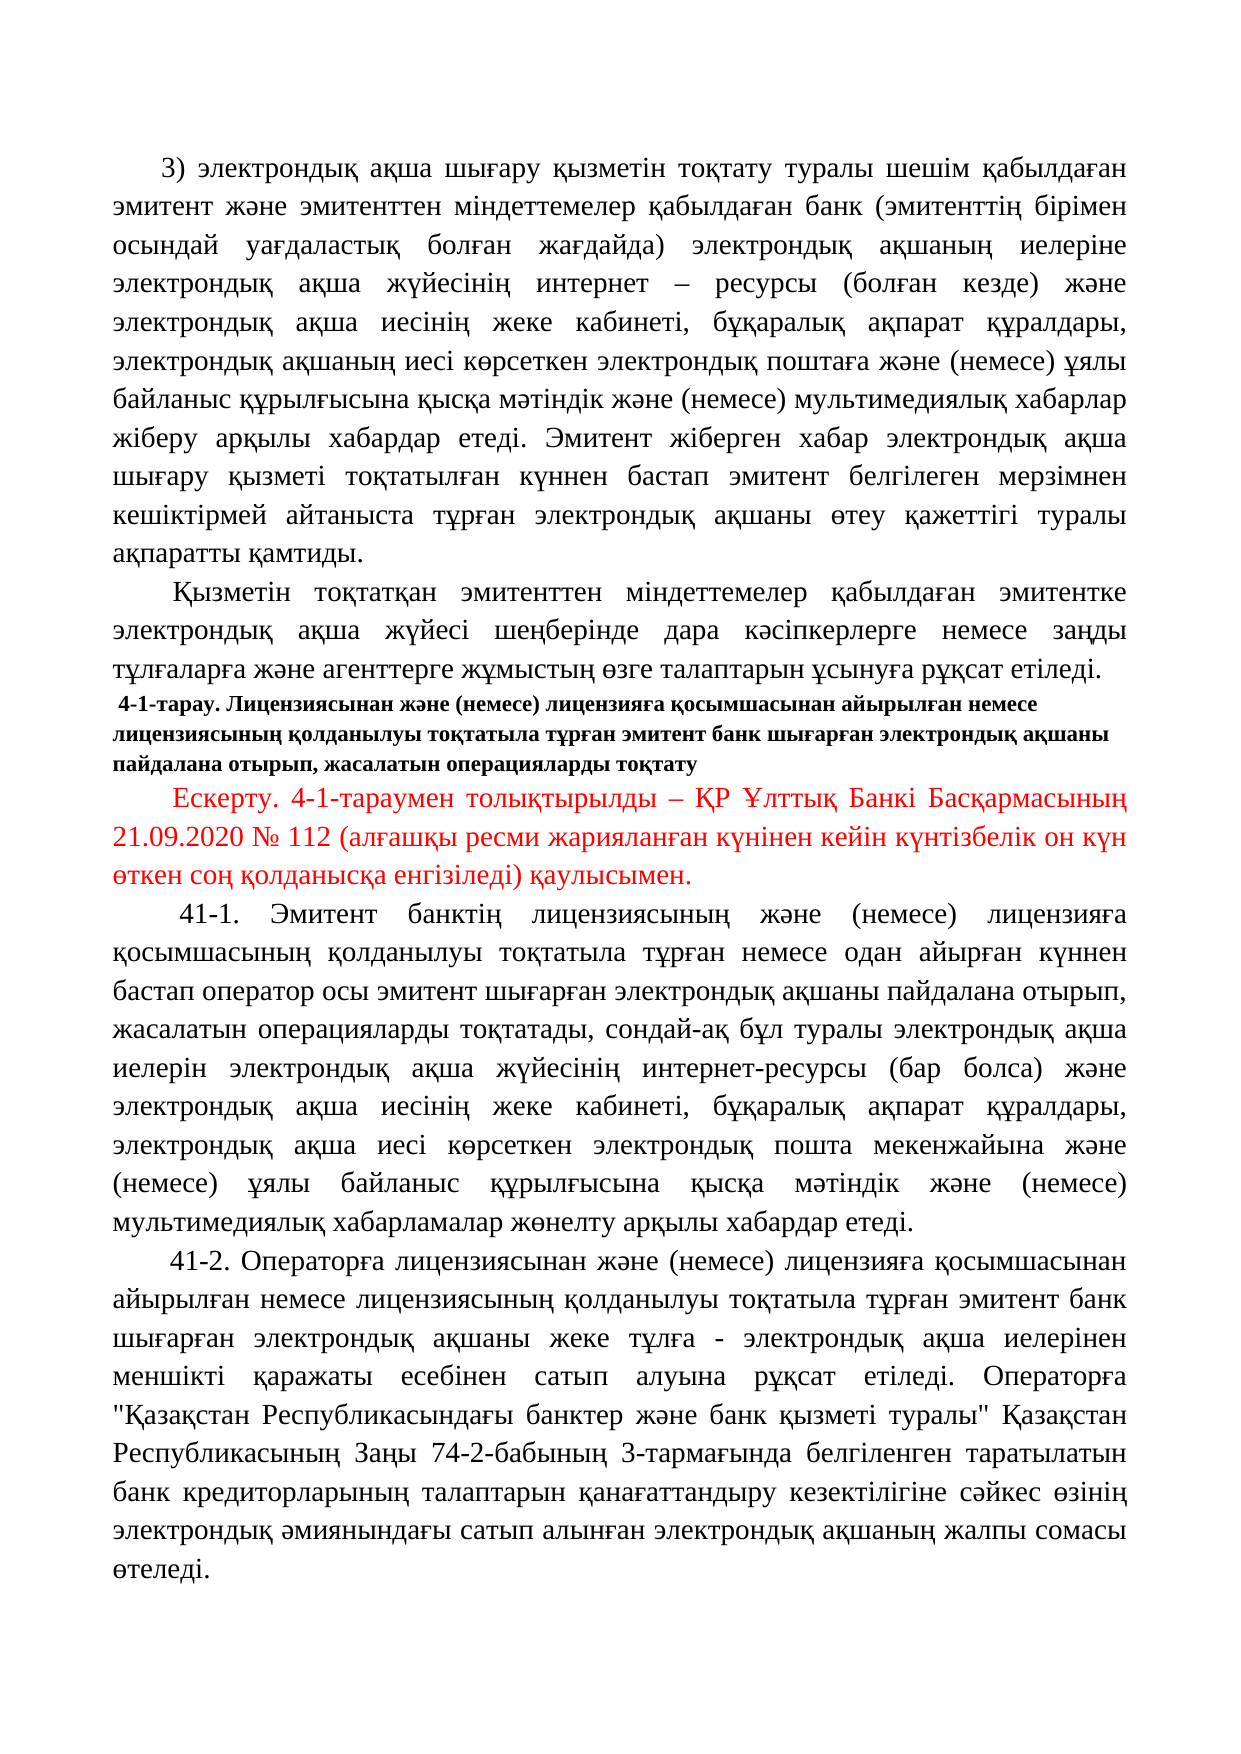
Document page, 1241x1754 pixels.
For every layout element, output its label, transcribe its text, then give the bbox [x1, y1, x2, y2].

text 4-1-тарау. Лицензиясынан және (немесе) лицензияға қосымшасынан айырылған немесе лицензиясының қолданылуы тоқтатыла тұрған эмитент банк шығарған электрондық ақшаны пайдалана отырып, жасалатын операцияларды тоқтату [112, 689, 1128, 776]
text Ескерту. 4-1-тараумен толықтырылды – ҚР Ұлттық Банкі Басқармасының 21.09.2020 № 112 (алғашқы ресми жарияланған күнінен кейін күнтізбелік он күн өткен соң қолданысқа енгізіледі) қаулысымен. [112, 780, 1128, 891]
text 3) электрондық ақша шығару қызметін тоқтату туралы шешім қабылдаған эмитент және эмитенттен міндеттемелер қабылдаған банк (эмитенттің бірімен осындай уағдаластық болған жағдайда) электрондық ақшаның иелеріне электрондық ақша жүйесінің интернет – ресурсы (болған кезде) және электрондық ақша иесінің жеке кабинеті, бұқаралық ақпарат құралдары, электрондық ақшаның иесі көрсеткен электрондық поштаға және (немесе) ұялы байланыс құрылғысына қысқа мәтіндік және (немесе) мультимедиялық хабарлар жіберу арқылы хабардар етеді. Эмитент жіберген хабар электрондық ақша шығару қызметі тоқтатылған күннен бастап эмитент белгілеген мерзімнен кешіктірмей айтаныста тұрған электрондық ақшаны өтеу қажеттігі туралы ақпаратты қамтиды. [112, 150, 1128, 569]
text 41-2. Операторға лицензиясынан және (немесе) лицензияға қосымшасынан айырылған немесе лицензиясының қолданылуы тоқтатыла тұрған эмитент банк шығарған электрондық ақшаны жеке тұлға - электрондық ақша иелерінен меншікті қаражаты есебінен сатып алуына рұқсат етіледі. Операторға "Қазақстан Республикасындағы банктер және банк қызметі туралы" Қазақстан Республикасының Заңы 74-2-бабының 3-тармағында белгіленген таратылатын банк кредиторларының талаптарын қанағаттандыру кезектілігіне сәйкес өзінің электрондық әмиянындағы сатып алынған электрондық ақшаның жалпы сомасы өтеледі. [112, 1243, 1128, 1584]
text Қызметін тоқтатқан эмитенттен міндеттемелер қабылдаған эмитентке электрондық ақша жүйесі шеңберінде дара кәсіпкерлерге немесе заңды тұлғаларға және агенттерге жұмыстың өзге талаптарын ұсынуға рұқсат етіледі. [112, 574, 1128, 684]
text 41-1. Эмитент банктің лицензиясының және (немесе) лицензияға қосымшасының қолданылуы тоқтатыла тұрған немесе одан айырған күннен бастап оператор осы эмитент шығарған электрондық ақшаны пайдалана отырып, жасалатын операцияларды тоқтатады, сондай-ақ бұл туралы электрондық ақша иелерін электрондық ақша жүйесінің интернет-ресурсы (бар болса) және электрондық ақша иесінің жеке кабинеті, бұқаралық ақпарат құралдары, электрондық ақша иесі көрсеткен электрондық пошта мекенжайына және (немесе) ұялы байланыс құрылғысына қысқа мәтіндік және (немесе) мультимедиялық хабарламалар жөнелту арқылы хабардар етеді. [112, 896, 1128, 1238]
